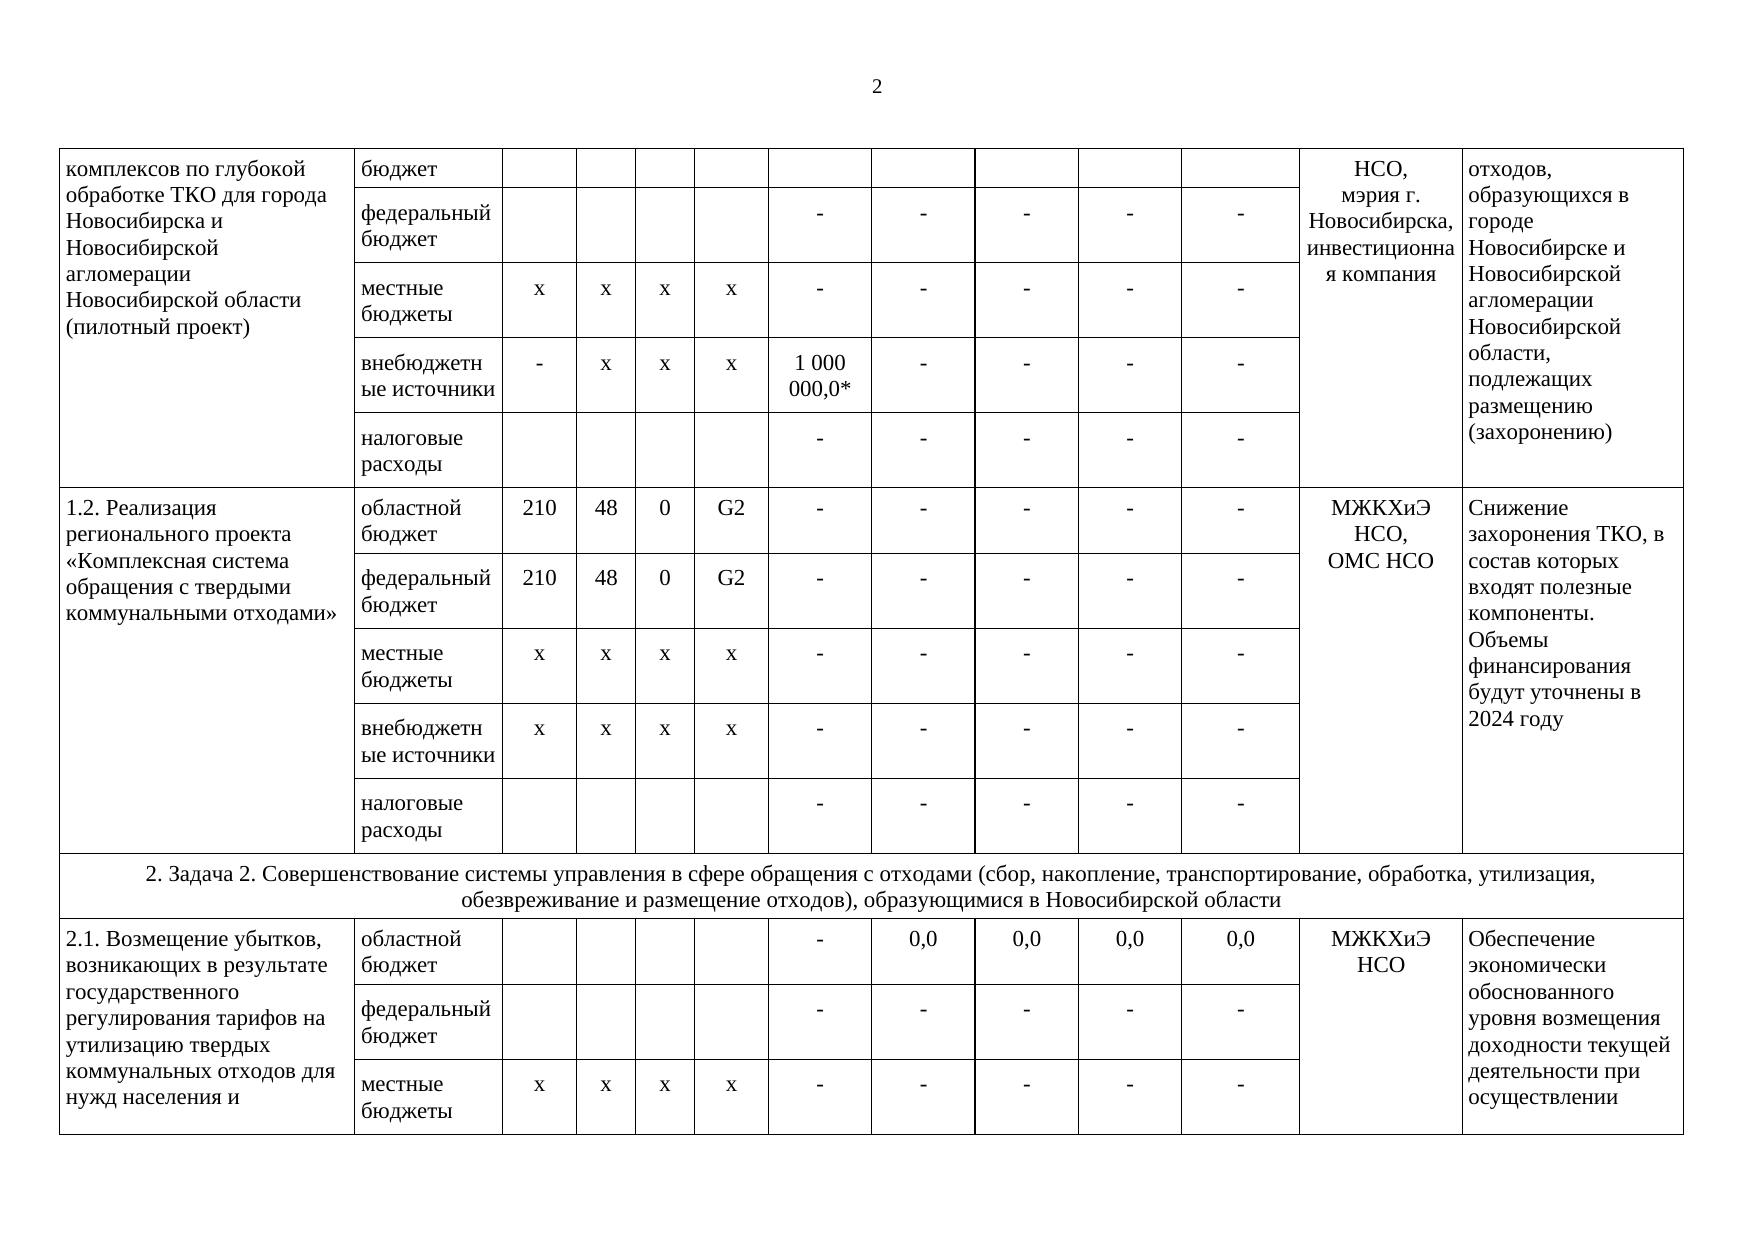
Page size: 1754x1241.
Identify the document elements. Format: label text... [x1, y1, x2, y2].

table_cell x [636, 338, 694, 412]
table_cell 0,0 [872, 919, 974, 984]
table_cell - [872, 263, 974, 337]
table_cell x [577, 704, 635, 778]
table_cell - [1182, 1060, 1299, 1134]
table_cell - [1182, 149, 1299, 187]
table_cell [695, 919, 768, 984]
table_cell - [769, 779, 871, 853]
table_cell 0,0 [1079, 919, 1181, 984]
table_cell x [636, 1060, 694, 1134]
table_cell налоговые расходы [355, 779, 502, 853]
table_cell областной бюджет [355, 919, 502, 984]
table_cell [577, 149, 635, 187]
table_cell - [1182, 779, 1299, 853]
table_cell - [976, 263, 1078, 337]
table_cell - [769, 149, 871, 187]
table_cell - [872, 188, 974, 262]
table_cell местные бюджеты [355, 263, 502, 337]
table_cell [503, 149, 576, 187]
table_cell [503, 413, 576, 487]
table_cell x [695, 629, 768, 703]
table_cell федеральный бюджет [355, 985, 502, 1059]
table_cell - [1182, 704, 1299, 778]
table_cell МЖКХиЭ НСО [1300, 919, 1462, 1134]
table_cell [577, 985, 635, 1059]
table_cell - [1079, 149, 1181, 187]
table_cell [636, 188, 694, 262]
table_cell - [1079, 413, 1181, 487]
table_cell x [577, 338, 635, 412]
table_cell - [769, 188, 871, 262]
table_cell 2.1. Возмещение убытков, возникающих в результате государственного регулирования тарифов на утилизацию твердых коммунальных отходов для нужд населения и потребителей, приравненных к населению [60, 919, 354, 1134]
table_cell - [872, 779, 974, 853]
table_cell 1.2. Реализация регионального проекта «Комплексная система обращения с твердыми коммунальными отходами» [60, 488, 354, 853]
table_cell x [503, 704, 576, 778]
table_cell G2 [695, 488, 768, 553]
table_cell - [1079, 1060, 1181, 1134]
table_cell - [769, 985, 871, 1059]
table_cell x [636, 263, 694, 337]
table_cell [636, 779, 694, 853]
table_cell федеральный бюджет [355, 554, 502, 628]
table_cell - [1079, 188, 1181, 262]
table_cell x [577, 263, 635, 337]
table_cell - [976, 779, 1078, 853]
table_cell - [1182, 629, 1299, 703]
table_cell [577, 919, 635, 984]
table_cell G2 [695, 554, 768, 628]
table_cell - [872, 338, 974, 412]
table_cell налоговые расходы [355, 413, 502, 487]
table_cell - [1182, 263, 1299, 337]
table_cell - [1182, 554, 1299, 628]
table_cell - [1079, 985, 1181, 1059]
table_cell - [1079, 704, 1181, 778]
table_cell - [1079, 338, 1181, 412]
table_cell - [769, 919, 871, 984]
table_cell [695, 779, 768, 853]
table_cell x [577, 1060, 635, 1134]
table_cell [503, 779, 576, 853]
table_cell [695, 413, 768, 487]
table_cell - [976, 413, 1078, 487]
table_cell - [976, 554, 1078, 628]
table_cell - [976, 488, 1078, 553]
table_cell - [503, 338, 576, 412]
table_cell [577, 413, 635, 487]
table_cell 1 000 000,0* [769, 338, 871, 412]
table_cell - [1182, 188, 1299, 262]
table_cell [695, 149, 768, 187]
table_cell местные бюджеты [355, 1060, 502, 1134]
table_cell x [636, 629, 694, 703]
table_cell - [976, 985, 1078, 1059]
table_cell Обеспечение экономически обоснованного уровня возмещения доходности текущей деятельности при осуществлении регулируемых видов деятельности в области обращения с ТКО. Объем возмещения убытков, возникших в результате государственного регулирования тарифов в сфере обращения с ТКО, может быть оценен по итогам истекшего периода регулирования [1463, 919, 1683, 1134]
table_cell федеральный бюджет [355, 188, 502, 262]
table_cell [636, 413, 694, 487]
table_cell 0,0 [976, 919, 1078, 984]
table_cell - [872, 704, 974, 778]
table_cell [1300, 149, 1462, 487]
table_cell x [636, 704, 694, 778]
table_cell x [695, 263, 768, 337]
table_cell - [1079, 263, 1181, 337]
table_cell - [1182, 413, 1299, 487]
table_cell x [503, 1060, 576, 1134]
table_cell [577, 779, 635, 853]
table_cell - [769, 263, 871, 337]
table_cell - [1182, 985, 1299, 1059]
table_cell областной бюджет [355, 149, 502, 187]
table_cell [503, 188, 576, 262]
table_cell - [1079, 629, 1181, 703]
table_cell - [976, 188, 1078, 262]
table_cell 0,0 [1182, 919, 1299, 984]
table_cell x [503, 263, 576, 337]
table_cell - [769, 488, 871, 553]
table_cell областной бюджет [355, 488, 502, 553]
table_cell [503, 919, 576, 984]
table_cell x [695, 704, 768, 778]
table_cell - [1079, 554, 1181, 628]
table_cell 0 [636, 554, 694, 628]
table_cell - [769, 704, 871, 778]
table_cell 48 [577, 488, 635, 553]
table_cell - [872, 1060, 974, 1134]
table_cell 0 [636, 488, 694, 553]
table_cell [577, 188, 635, 262]
table_cell [636, 149, 694, 187]
table_cell - [872, 985, 974, 1059]
table_cell - [872, 554, 974, 628]
table_cell - [976, 149, 1078, 187]
table_cell местные бюджеты [355, 629, 502, 703]
table_cell внебюджетные источники [355, 704, 502, 778]
table_cell внебюджетные источники [355, 338, 502, 412]
table_cell [695, 985, 768, 1059]
table_cell [636, 985, 694, 1059]
table_cell - [872, 488, 974, 553]
table_cell - [1079, 488, 1181, 553]
table_cell x [695, 1060, 768, 1134]
table_cell - [872, 629, 974, 703]
table_cell [695, 188, 768, 262]
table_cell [1463, 149, 1683, 487]
table_cell - [976, 629, 1078, 703]
table_cell x [503, 629, 576, 703]
table_cell 210 [503, 488, 576, 553]
table_cell 2. Задача 2. Совершенствование системы управления в сфере обращения с отходами (сбор, накопление, транспортирование, обработка, утилизация, обезвреживание и размещение отходов), образующимися в Новосибирской области [60, 854, 1683, 918]
table_cell МЖКХиЭ НСО, ОМС НСО [1300, 488, 1462, 853]
table_cell - [976, 704, 1078, 778]
table_cell x [695, 338, 768, 412]
table_cell 210 [503, 554, 576, 628]
table_cell - [769, 413, 871, 487]
table_cell - [872, 149, 974, 187]
table_cell - [872, 413, 974, 487]
table_cell x [577, 629, 635, 703]
table_cell - [1182, 488, 1299, 553]
table_cell - [1079, 779, 1181, 853]
table_cell - [769, 554, 871, 628]
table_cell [60, 149, 354, 487]
table_cell - [976, 338, 1078, 412]
table_cell [503, 985, 576, 1059]
table_cell - [1182, 338, 1299, 412]
table_cell - [769, 1060, 871, 1134]
table_cell - [769, 629, 871, 703]
table_cell 48 [577, 554, 635, 628]
table_cell - [976, 1060, 1078, 1134]
table_cell [636, 919, 694, 984]
table_cell Снижение захоронения ТКО, в состав которых входят полезные компоненты. Объемы финансирования будут уточнены в 2024 году [1463, 488, 1683, 853]
